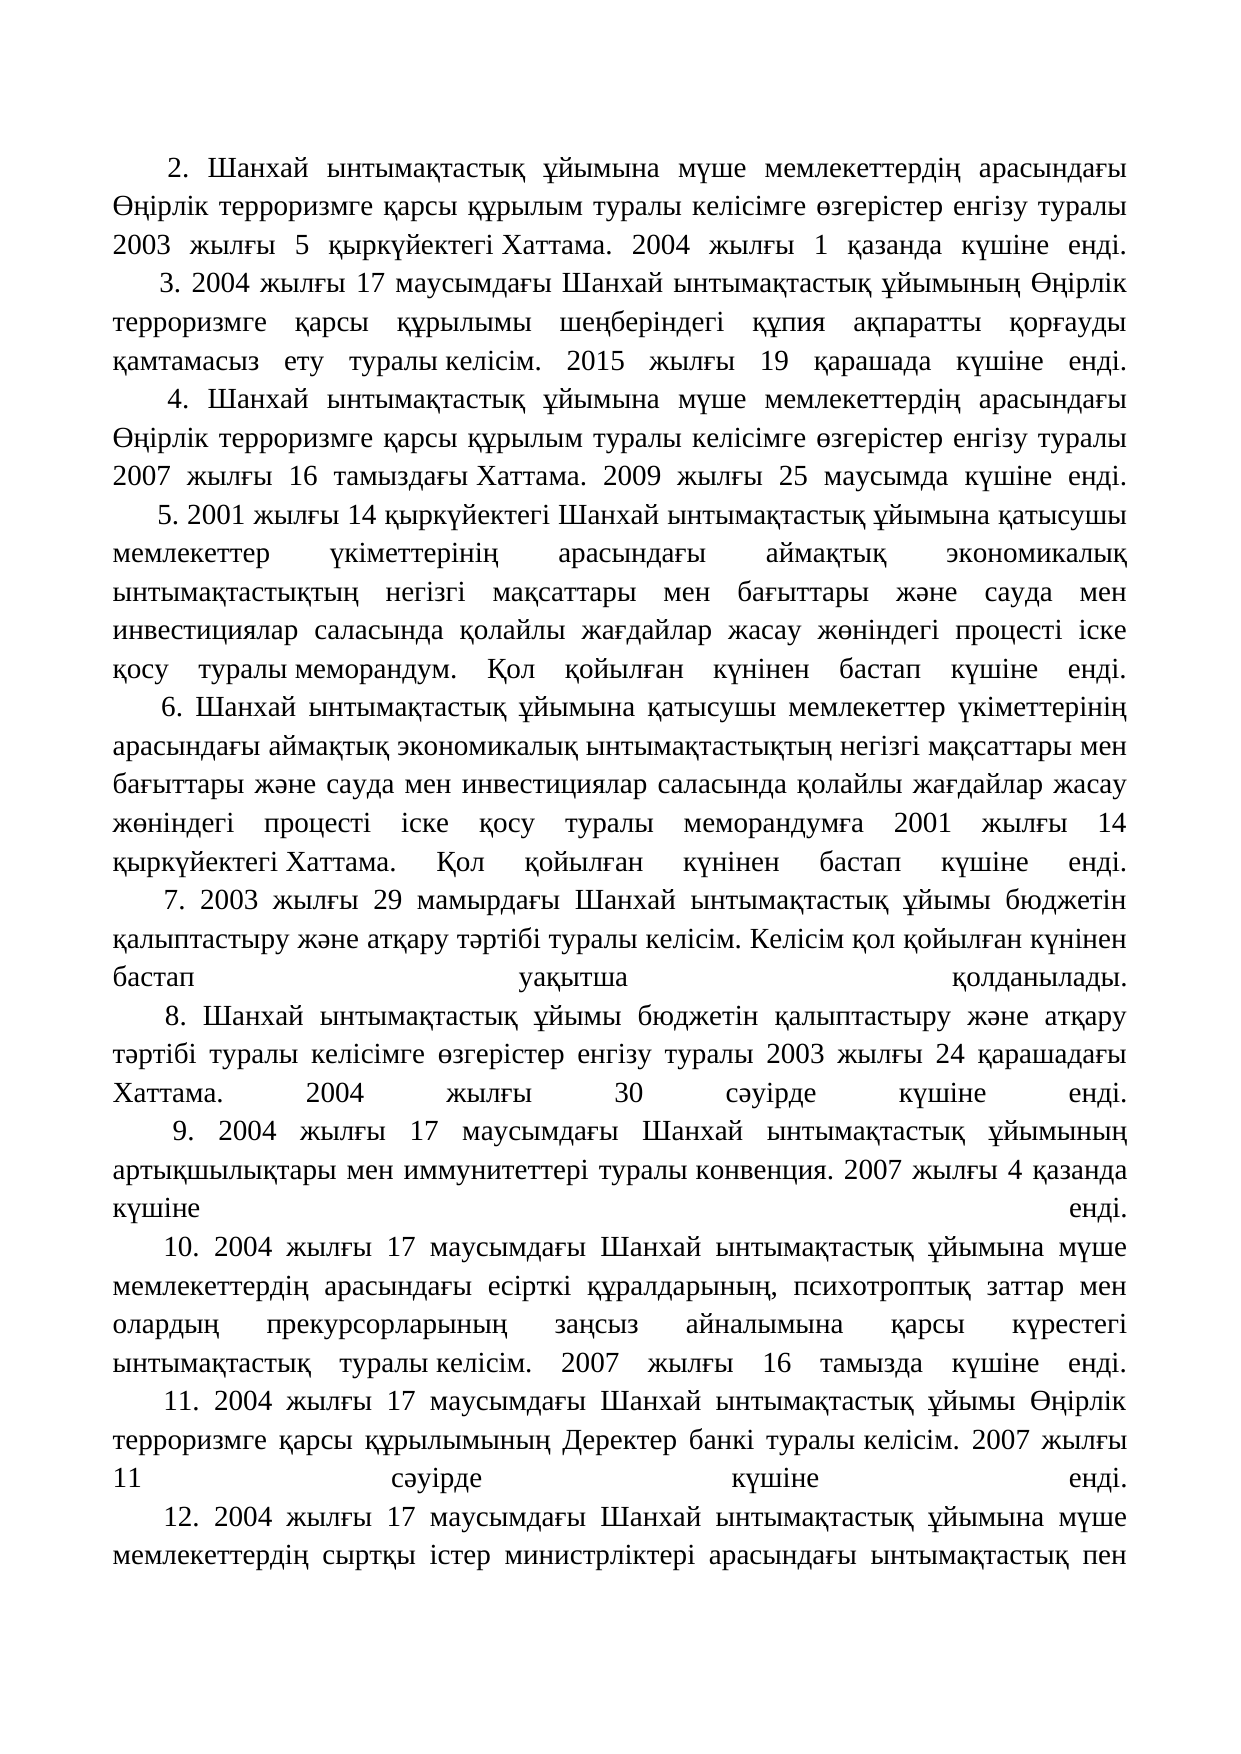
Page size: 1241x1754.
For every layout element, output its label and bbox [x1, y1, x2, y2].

text [112, 150, 1128, 1571]
